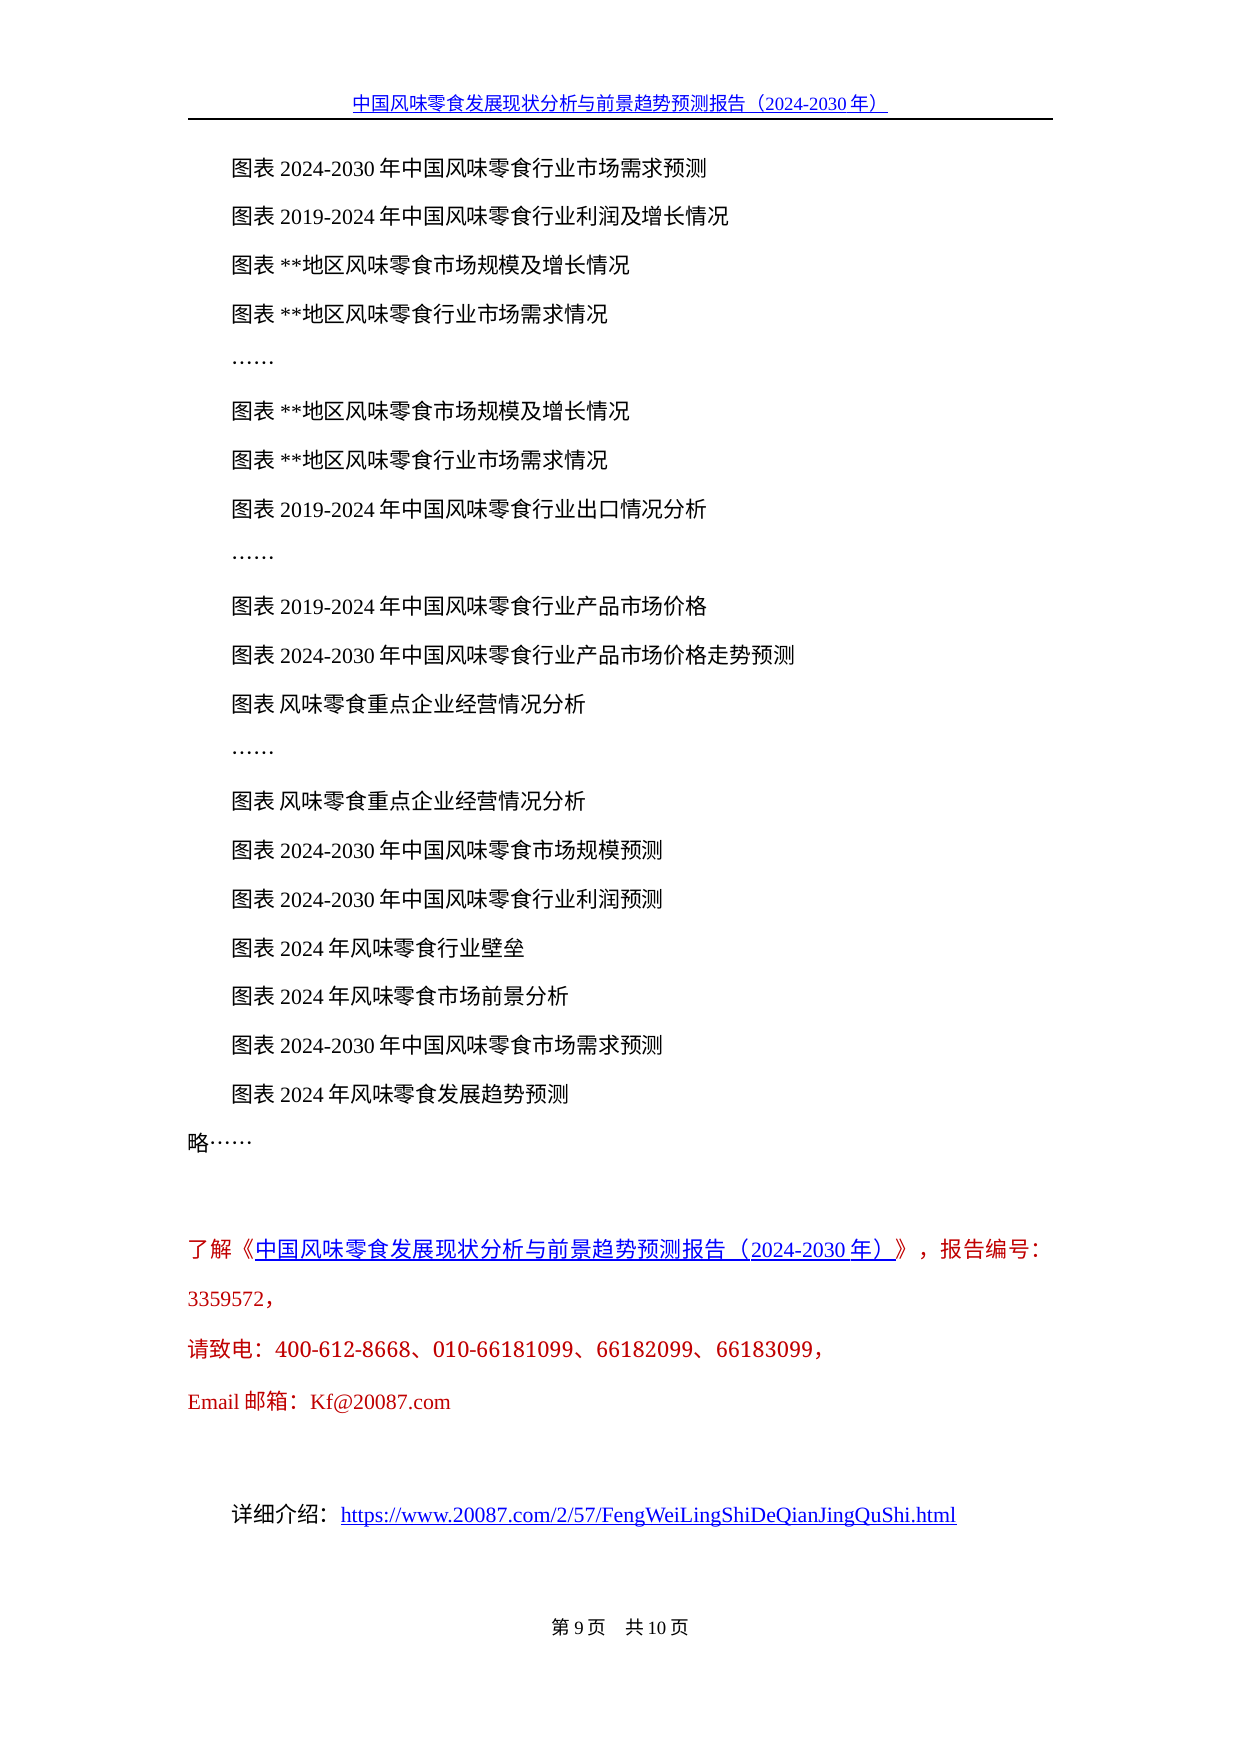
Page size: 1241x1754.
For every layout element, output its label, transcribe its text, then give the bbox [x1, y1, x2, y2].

text Email邮箱：Kf@20087.com [187, 1383, 1053, 1416]
text 了解《中国风味零食发展现状分析与前景趋势预测报告（2024-2030年）》，报告编号：3359572， [187, 1232, 1053, 1313]
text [187, 150, 1053, 1158]
text 详细介绍：https://www.20087.com/2/57/FengWeiLingShiDeQianJingQuShi.html [187, 1496, 1053, 1529]
text 请致电：400-612-8668、010-66181099、66182099、66183099， [187, 1332, 1053, 1364]
